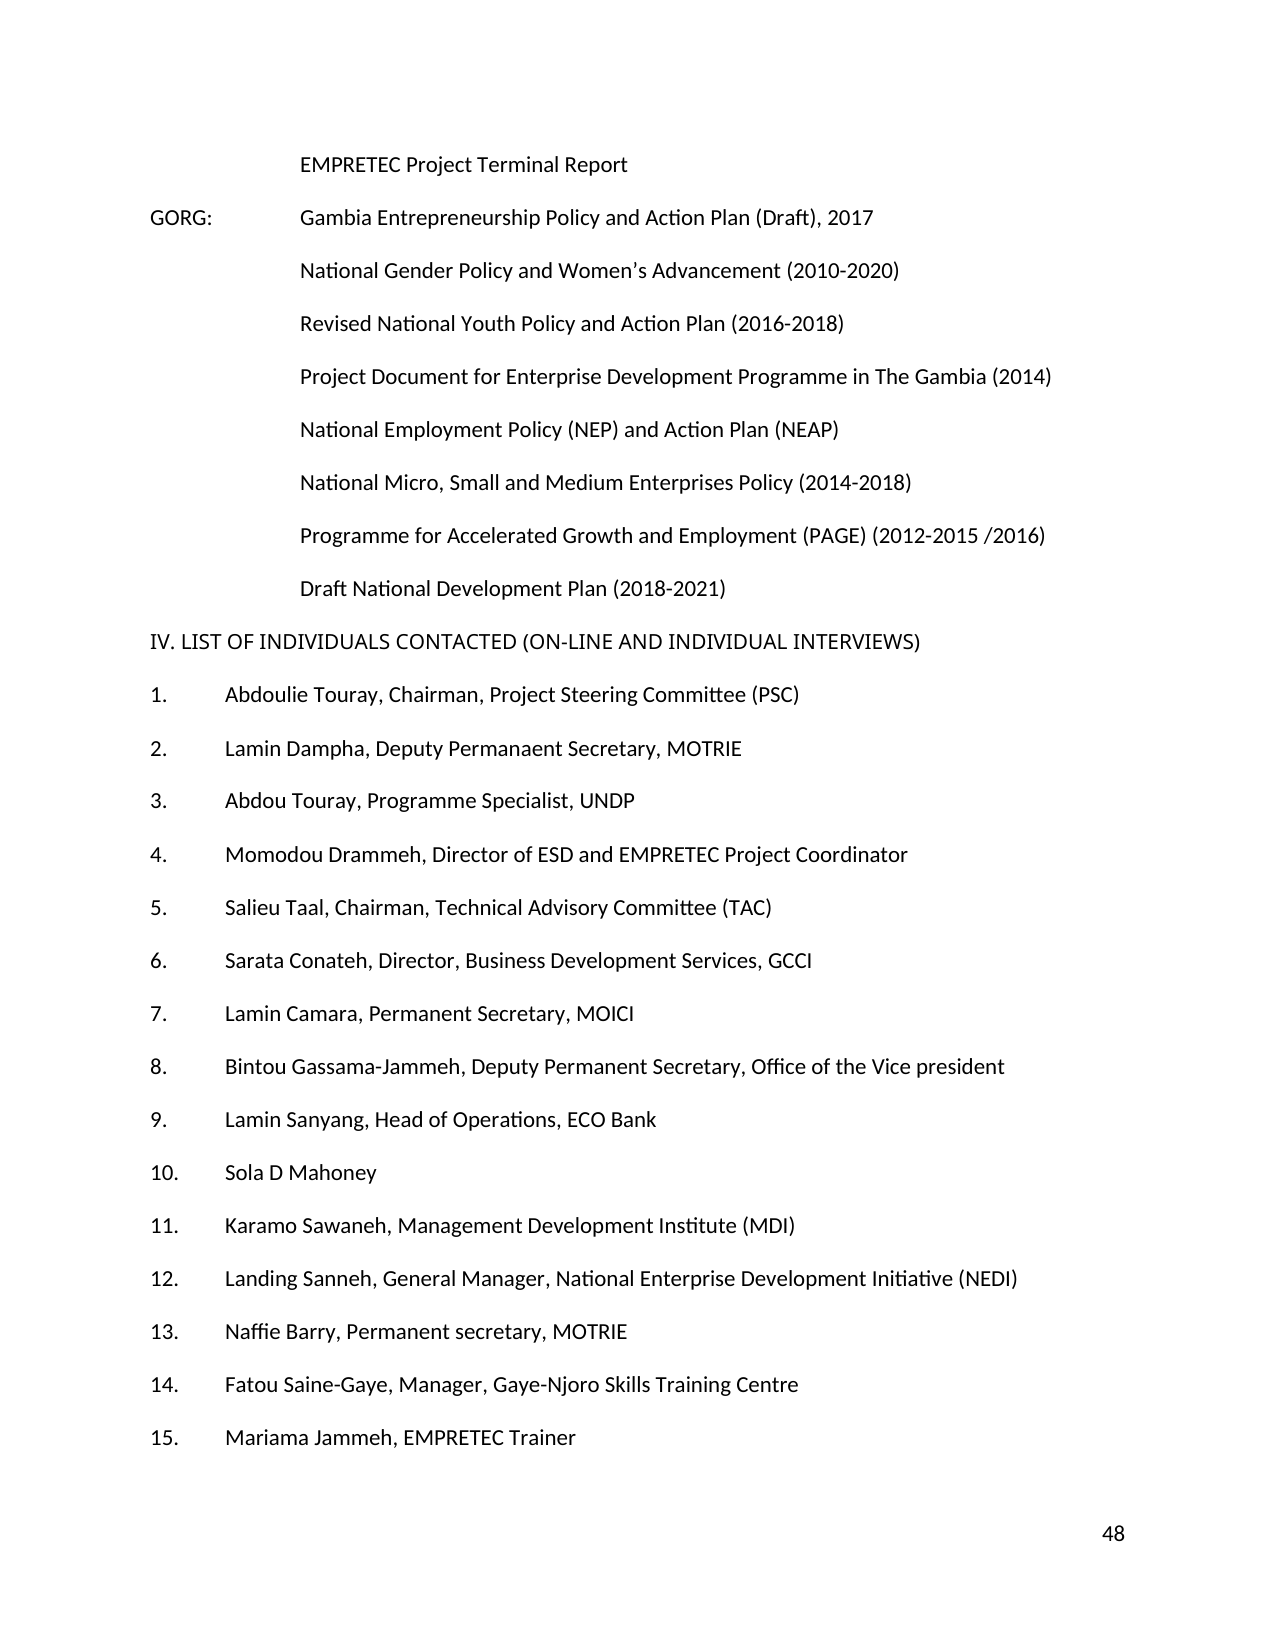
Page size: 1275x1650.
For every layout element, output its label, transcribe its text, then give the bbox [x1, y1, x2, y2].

text 6. Sarata Conateh, Director, Business Development Services, GCCI [150, 946, 1125, 974]
text 14. Fatou Saine-Gaye, Manager, Gaye-Njoro Skills Training Centre [150, 1370, 1125, 1398]
text National Employment Policy (NEP) and Action Plan (NEAP) [150, 415, 1125, 443]
text 12. Landing Sanneh, General Manager, National Enterprise Development Initiative (NEDI) [150, 1264, 1125, 1292]
text 1. Abdoulie Touray, Chairman, Project Steering Committee (PSC) [150, 681, 1125, 709]
text 13. Naffie Barry, Permanent secretary, MOTRIE [150, 1317, 1125, 1345]
text GORG: Gambia Entrepreneurship Policy and Action Plan (Draft), 2017 [150, 203, 1125, 231]
text 4. Momodou Drammeh, Director of ESD and EMPRETEC Project Coordinator [150, 840, 1125, 868]
text 15. Mariama Jammeh, EMPRETEC Trainer [150, 1423, 1125, 1451]
text 3. Abdou Touray, Programme Specialist, UNDP [150, 787, 1125, 815]
text Programme for Accelerated Growth and Employment (PAGE) (2012-2015 /2016) [150, 521, 1125, 549]
text 11. Karamo Sawaneh, Management Development Institute (MDI) [150, 1211, 1125, 1239]
text 2. Lamin Dampha, Deputy Permanaent Secretary, MOTRIE [150, 734, 1125, 762]
text National Micro, Small and Medium Enterprises Policy (2014-2018) [150, 468, 1125, 496]
text IV. LIST OF INDIVIDUALS CONTACTED (ON-LINE AND INDIVIDUAL INTERVIEWS) [150, 627, 1125, 656]
text Draft National Development Plan (2018-2021) [150, 574, 1125, 602]
text Revised National Youth Policy and Action Plan (2016-2018) [150, 309, 1125, 337]
text 7. Lamin Camara, Permanent Secretary, MOICI [150, 999, 1125, 1027]
text 8. Bintou Gassama-Jammeh, Deputy Permanent Secretary, Office of the Vice president [150, 1052, 1125, 1080]
text EMPRETEC Project Terminal Report [150, 150, 1125, 178]
text 10. Sola D Mahoney [150, 1158, 1125, 1186]
text 9. Lamin Sanyang, Head of Operations, ECO Bank [150, 1105, 1125, 1133]
text 5. Salieu Taal, Chairman, Technical Advisory Committee (TAC) [150, 893, 1125, 921]
text Project Document for Enterprise Development Programme in The Gambia (2014) [150, 362, 1125, 390]
text National Gender Policy and Women’s Advancement (2010-2020) [150, 256, 1125, 284]
